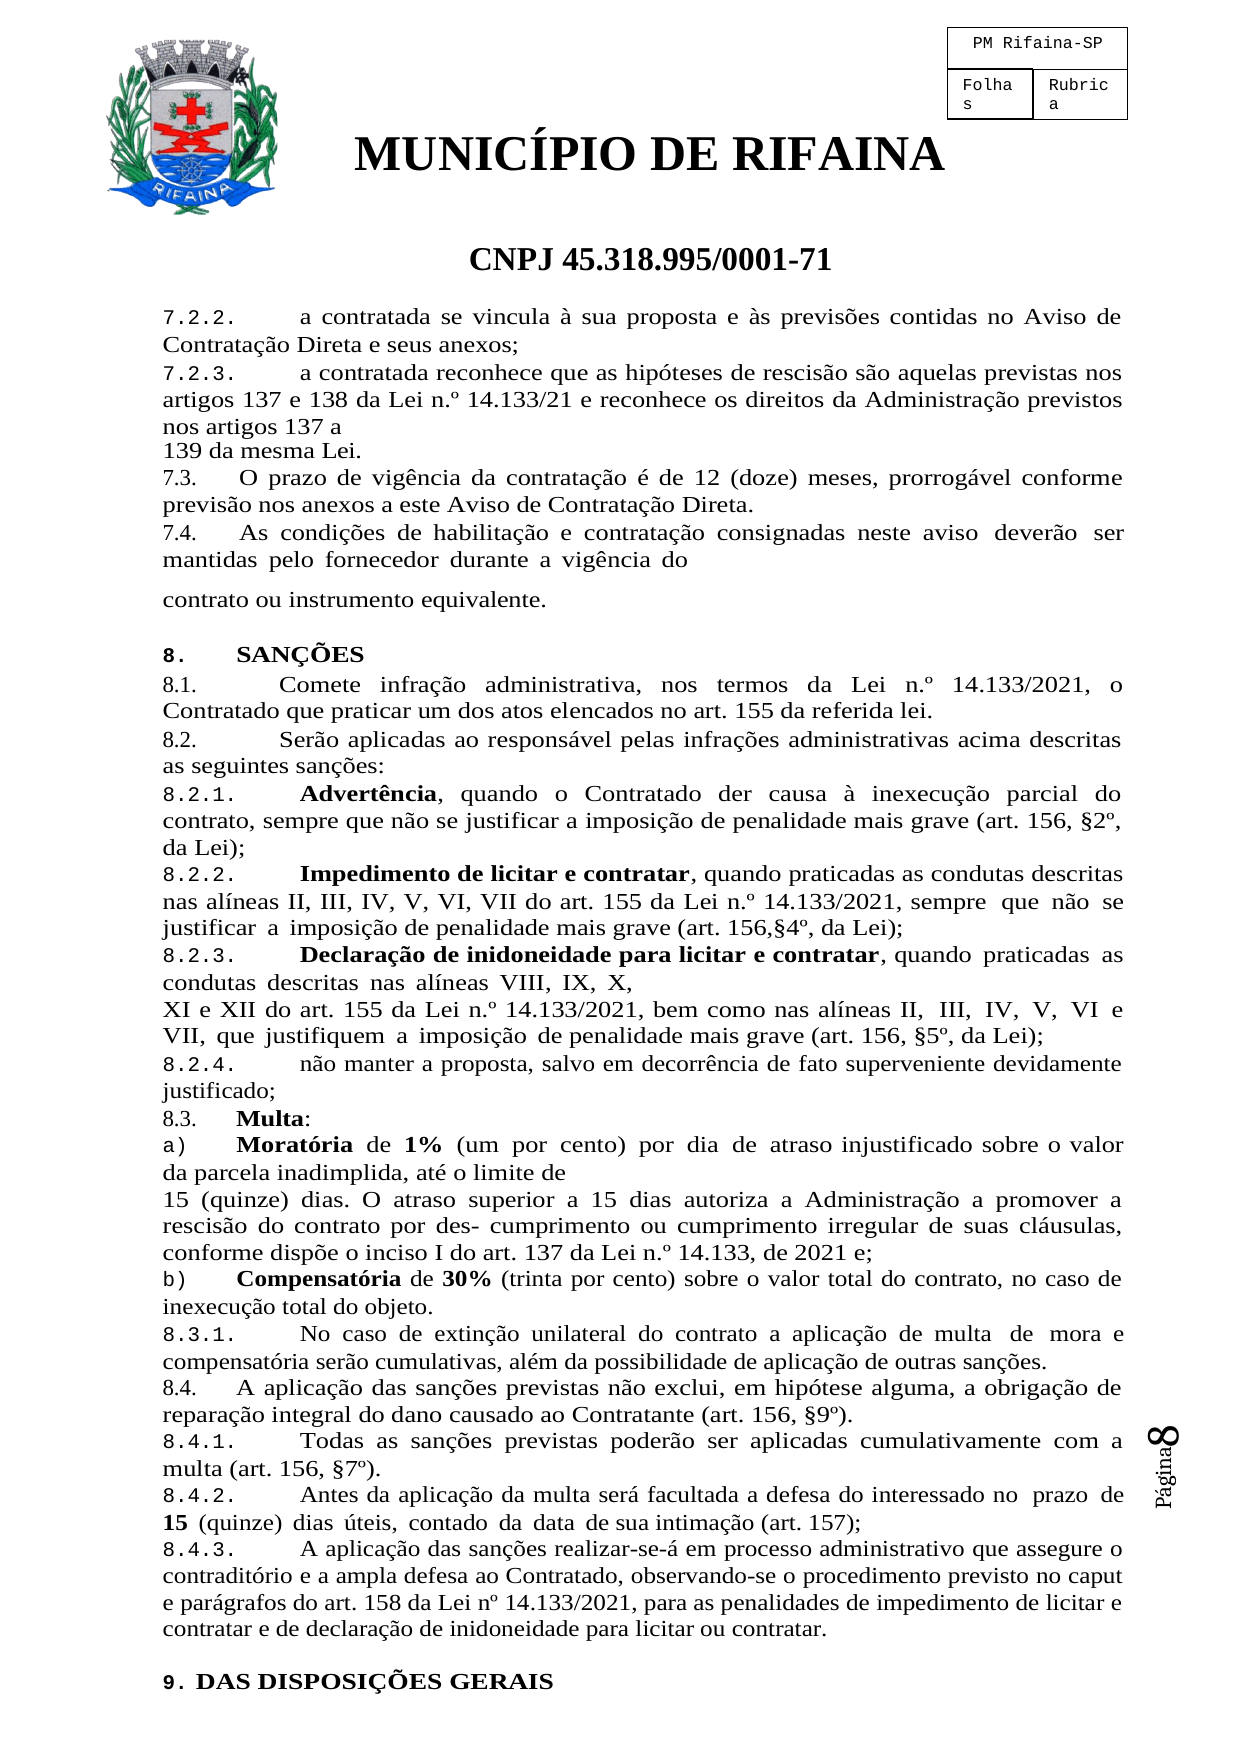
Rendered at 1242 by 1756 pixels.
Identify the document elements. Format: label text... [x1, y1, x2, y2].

list Todas as sanções previstas poderão ser aplicadas cumulativamente com a multa (art. 156, §7º). [162, 1427, 1124, 1481]
list Impedimento de licitar e contratar, quando praticadas as condutas descritas nas alíneas II, III, IV, V, VI, VII do art. 155 da Lei n.º 14.133/2021, sempre que não se justificar a imposição de penalidade mais grave (art. 156,§4º, da Lei); [162, 860, 1124, 941]
list As condições de habilitação e contratação consignadas neste aviso deverão ser mantidas pelo fornecedor durante a vigência do [162, 519, 1124, 572]
text 15 (quinze) dias. O atraso superior a 15 dias autoriza a Administração a promover a rescisão do contrato por des- cumprimento ou cumprimento irregular de suas cláusulas, conforme dispõe o inciso I do art. 137 da Lei n.º 14.133, de 2021 e; [162, 1186, 1124, 1265]
text XI e XII do art. 155 da Lei n.º 14.133/2021, bem como nas alíneas II, III, IV, V, VI e VII, que justifiquem a imposição de penalidade mais grave (art. 156, §5º, da Lei); [162, 996, 1123, 1049]
picture [105, 36, 278, 215]
list Serão aplicadas ao responsável pelas infrações administrativas acima descritas as seguintes sanções: [162, 726, 1123, 779]
list Compensatória de 30% (trinta por cento) sobre o valor total do contrato, no caso de inexecução total do objeto. [162, 1265, 1124, 1319]
text 139 da mesma Lei. [162, 440, 1168, 463]
list A aplicação das sanções realizar-se-á em processo administrativo que assegure o contraditório e a ampla defesa ao Contratado, observando-se o procedimento previsto no caput e parágrafos do art. 158 da Lei nº 14.133/2021, para as penalidades de impedimento de licitar e contratar e de declaração de inidoneidade para licitar ou contratar. [162, 1535, 1124, 1642]
list No caso de extinção unilateral do contrato a aplicação de multa de mora e compensatória serão cumulativas, além da possibilidade de aplicação de outras sanções. [162, 1320, 1124, 1374]
list O prazo de vigência da contratação é de 12 (doze) meses, prorrogável conforme previsão nos anexos a este Aviso de Contratação Direta. [162, 464, 1124, 517]
list a contratada reconhece que as hipóteses de rescisão são aquelas previstas nos artigos 137 e 138 da Lei n.º 14.133/21 e reconhece os direitos da Administração previstos nos artigos 137 a [162, 359, 1124, 439]
text contrato ou instrumento equivalente. [162, 586, 1168, 612]
subtitle DAS DISPOSIÇÕES GERAIS [162, 1668, 1168, 1696]
list Multa: [162, 1105, 1168, 1131]
list Moratória de 1% (um por cento) por dia de atraso injustificado sobre o valor da parcela inadimplida, até o limite de [162, 1131, 1124, 1186]
list não manter a proposta, salvo em decorrência de fato superveniente devidamente justificado; [162, 1050, 1123, 1104]
list Declaração de inidoneidade para licitar e contratar, quando praticadas as condutas descritas nas alíneas VIII, IX, X, [162, 942, 1123, 996]
list a contratada se vincula à sua proposta e às previsões contidas no Aviso de Contratação Direta e seus anexos; [162, 303, 1123, 357]
list Comete infração administrativa, nos termos da Lei n.º 14.133/2021, o Contratado que praticar um dos atos elencados no art. 155 da referida lei. [162, 671, 1124, 723]
subtitle SANÇÕES [162, 641, 1168, 668]
list Antes da aplicação da multa será facultada a defesa do interessado no prazo de 15 (quinze) dias úteis, contado da data de sua intimação (art. 157); [162, 1481, 1124, 1535]
list A aplicação das sanções previstas não exclui, em hipótese alguma, a obrigação de reparação integral do dano causado ao Contratante (art. 156, §9º). [162, 1374, 1124, 1427]
list Advertência, quando o Contratado der causa à inexecução parcial do contrato, sempre que não se justificar a imposição de penalidade mais grave (art. 156, §2º, da Lei); [162, 780, 1123, 860]
